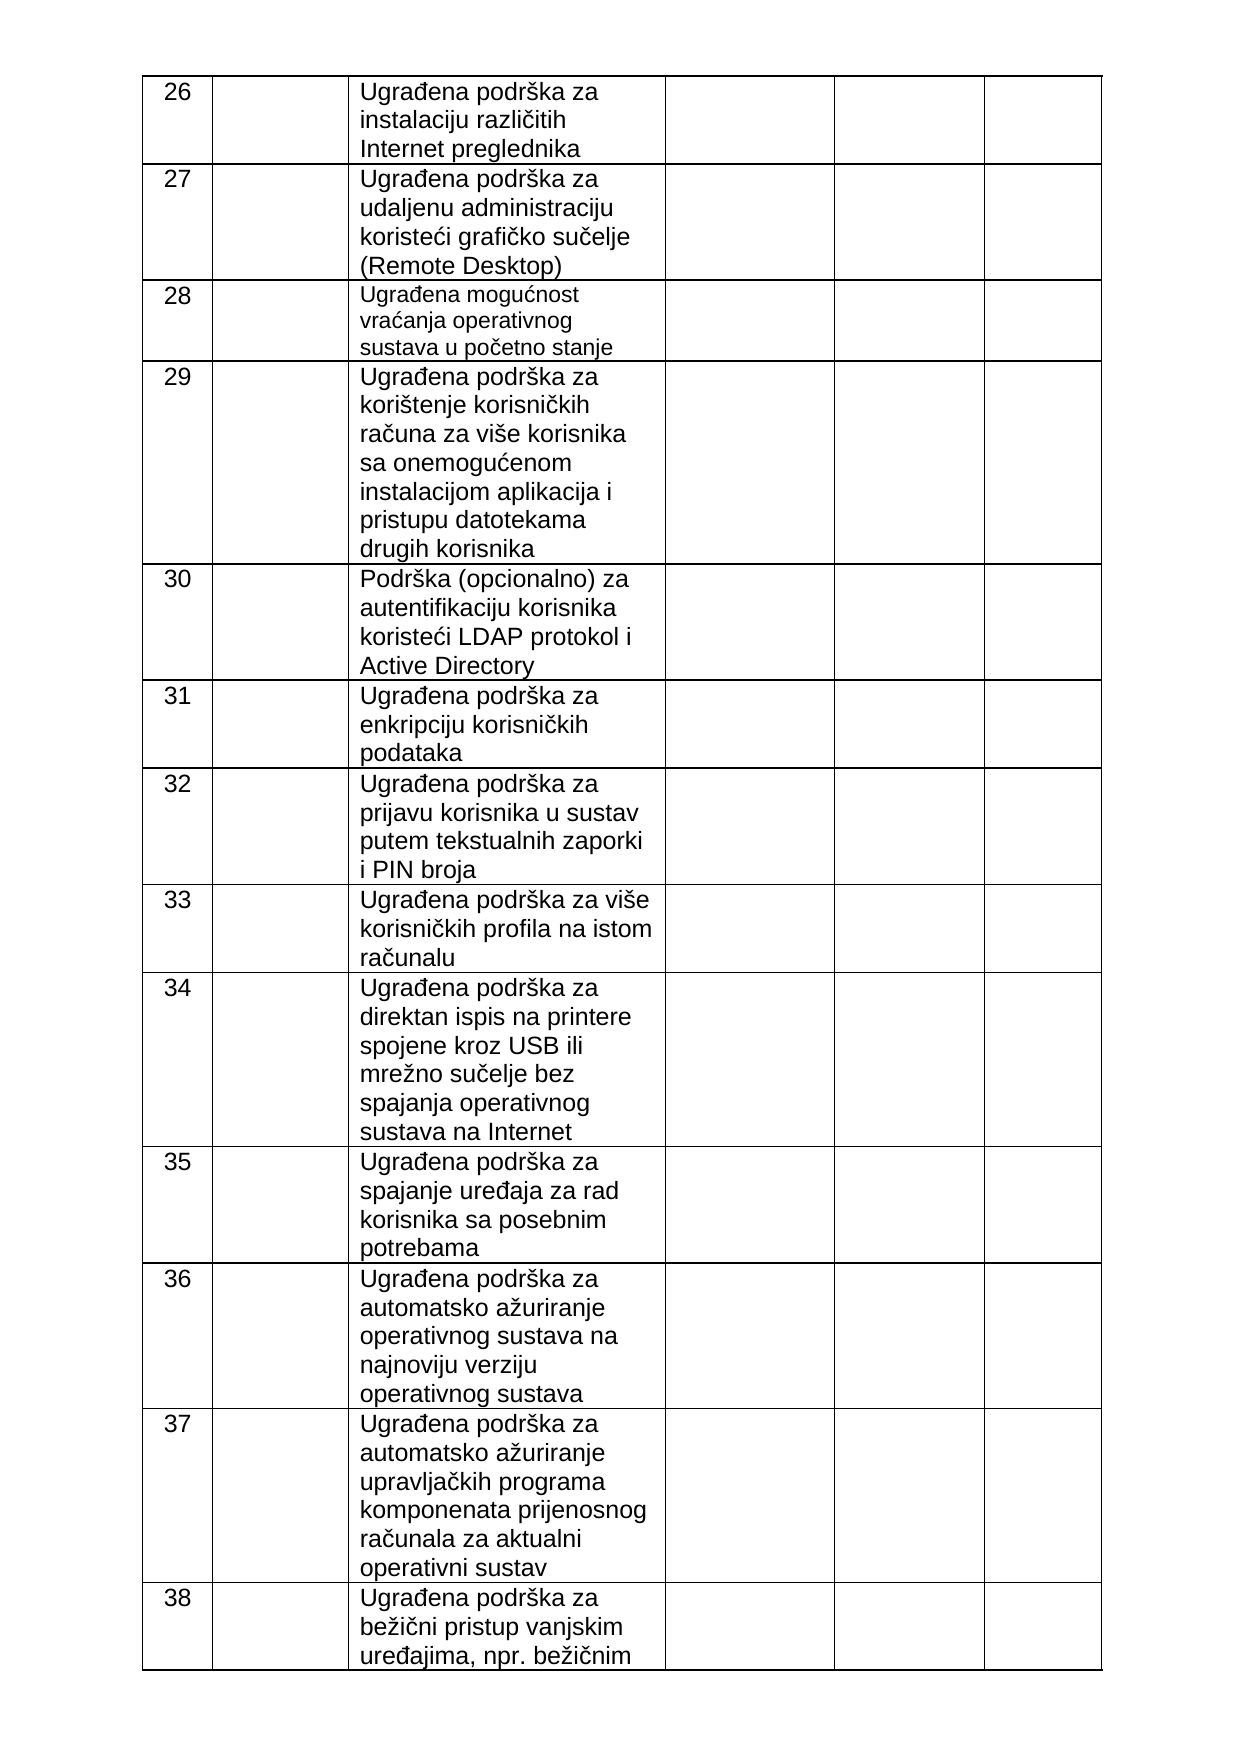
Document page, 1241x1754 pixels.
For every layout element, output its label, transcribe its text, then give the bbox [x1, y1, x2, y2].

table_cell [666, 1409, 834, 1582]
table_cell 27 [143, 165, 212, 279]
table_cell [985, 362, 1101, 563]
table_cell 31 [143, 681, 212, 767]
table_cell [985, 165, 1101, 279]
table_cell [985, 885, 1101, 972]
table_cell [835, 77, 984, 163]
table_cell [985, 1147, 1101, 1262]
table_cell [213, 565, 348, 679]
table_cell [985, 281, 1101, 360]
table_cell [666, 885, 834, 972]
table_cell Podrška (opcionalno) za autentifikaciju korisnika koristeći LDAP protokol i Active Directory [349, 565, 665, 679]
table_cell [835, 885, 984, 972]
table_cell [985, 77, 1101, 163]
table_cell [985, 1264, 1101, 1407]
table_cell [213, 1409, 348, 1582]
table_cell 29 [143, 362, 212, 563]
table_cell 33 [143, 885, 212, 972]
table_cell [666, 165, 834, 279]
table_cell Ugrađena podrška za korištenje korisničkih računa za više korisnika sa onemogućenom instalacijom aplikacija i pristupu datotekama drugih korisnika [349, 362, 665, 563]
table_cell [666, 281, 834, 360]
table_cell 28 [143, 281, 212, 360]
table_cell [666, 77, 834, 163]
table_cell [213, 165, 348, 279]
table_cell 38 [143, 1583, 212, 1669]
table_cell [349, 1583, 665, 1669]
table_cell [213, 769, 348, 884]
table_cell [835, 165, 984, 279]
table_cell [985, 973, 1101, 1146]
table_cell Ugrađena podrška za više korisničkih profila na istom računalu [349, 885, 665, 972]
table_cell [835, 1264, 984, 1407]
table_cell Ugrađena podrška za udaljenu administraciju koristeći grafičko sučelje (Remote Desktop) [349, 165, 665, 279]
table_cell [213, 885, 348, 972]
table_cell [213, 681, 348, 767]
table_cell [666, 681, 834, 767]
table_cell [213, 1264, 348, 1407]
table_cell 34 [143, 973, 212, 1146]
table_cell Ugrađena mogućnost vraćanja operativnog sustava u početno stanje [349, 281, 665, 360]
table_cell Ugrađena podrška za automatsko ažuriranje upravljačkih programa komponenata prijenosnog računala za aktualni operativni sustav [349, 1409, 665, 1582]
table_cell [835, 681, 984, 767]
table_cell [666, 1147, 834, 1262]
table_cell [213, 281, 348, 360]
table_cell [213, 973, 348, 1146]
table_cell 32 [143, 769, 212, 884]
table_cell [213, 77, 348, 163]
table_cell 37 [143, 1409, 212, 1582]
table_cell [666, 362, 834, 563]
table_cell [666, 769, 834, 884]
table_cell [835, 565, 984, 679]
table_cell [835, 1147, 984, 1262]
table_cell [835, 973, 984, 1146]
table_cell [666, 973, 834, 1146]
table_cell [666, 565, 834, 679]
table_cell Ugrađena podrška za enkripciju korisničkih podataka [349, 681, 665, 767]
table_cell [835, 769, 984, 884]
table_cell [666, 1264, 834, 1407]
table_cell [985, 565, 1101, 679]
table_cell [985, 681, 1101, 767]
table_cell 36 [143, 1264, 212, 1407]
table_cell [213, 1583, 348, 1669]
table_cell 30 [143, 565, 212, 679]
table_cell [213, 1147, 348, 1262]
table_cell 35 [143, 1147, 212, 1262]
table_cell Ugrađena podrška za direktan ispis na printere spojene kroz USB ili mrežno sučelje bez spajanja operativnog sustava na Internet [349, 973, 665, 1146]
table_cell [835, 281, 984, 360]
table_cell [835, 362, 984, 563]
table_cell [985, 1583, 1101, 1669]
table_cell Ugrađena podrška za spajanje uređaja za rad korisnika sa posebnim potrebama [349, 1147, 665, 1262]
table_cell [213, 362, 348, 563]
table_cell [985, 1409, 1101, 1582]
table_cell [666, 1583, 834, 1669]
table_cell 26 [143, 77, 212, 163]
table_cell [835, 1409, 984, 1582]
table_cell [835, 1583, 984, 1669]
table_cell Ugrađena podrška za prijavu korisnika u sustav putem tekstualnih zaporki i PIN broja [349, 769, 665, 884]
table_cell Ugrađena podrška za automatsko ažuriranje operativnog sustava na najnoviju verziju operativnog sustava [349, 1264, 665, 1407]
table_cell [985, 769, 1101, 884]
table_cell Ugrađena podrška za instalaciju različitih Internet preglednika [349, 77, 665, 163]
